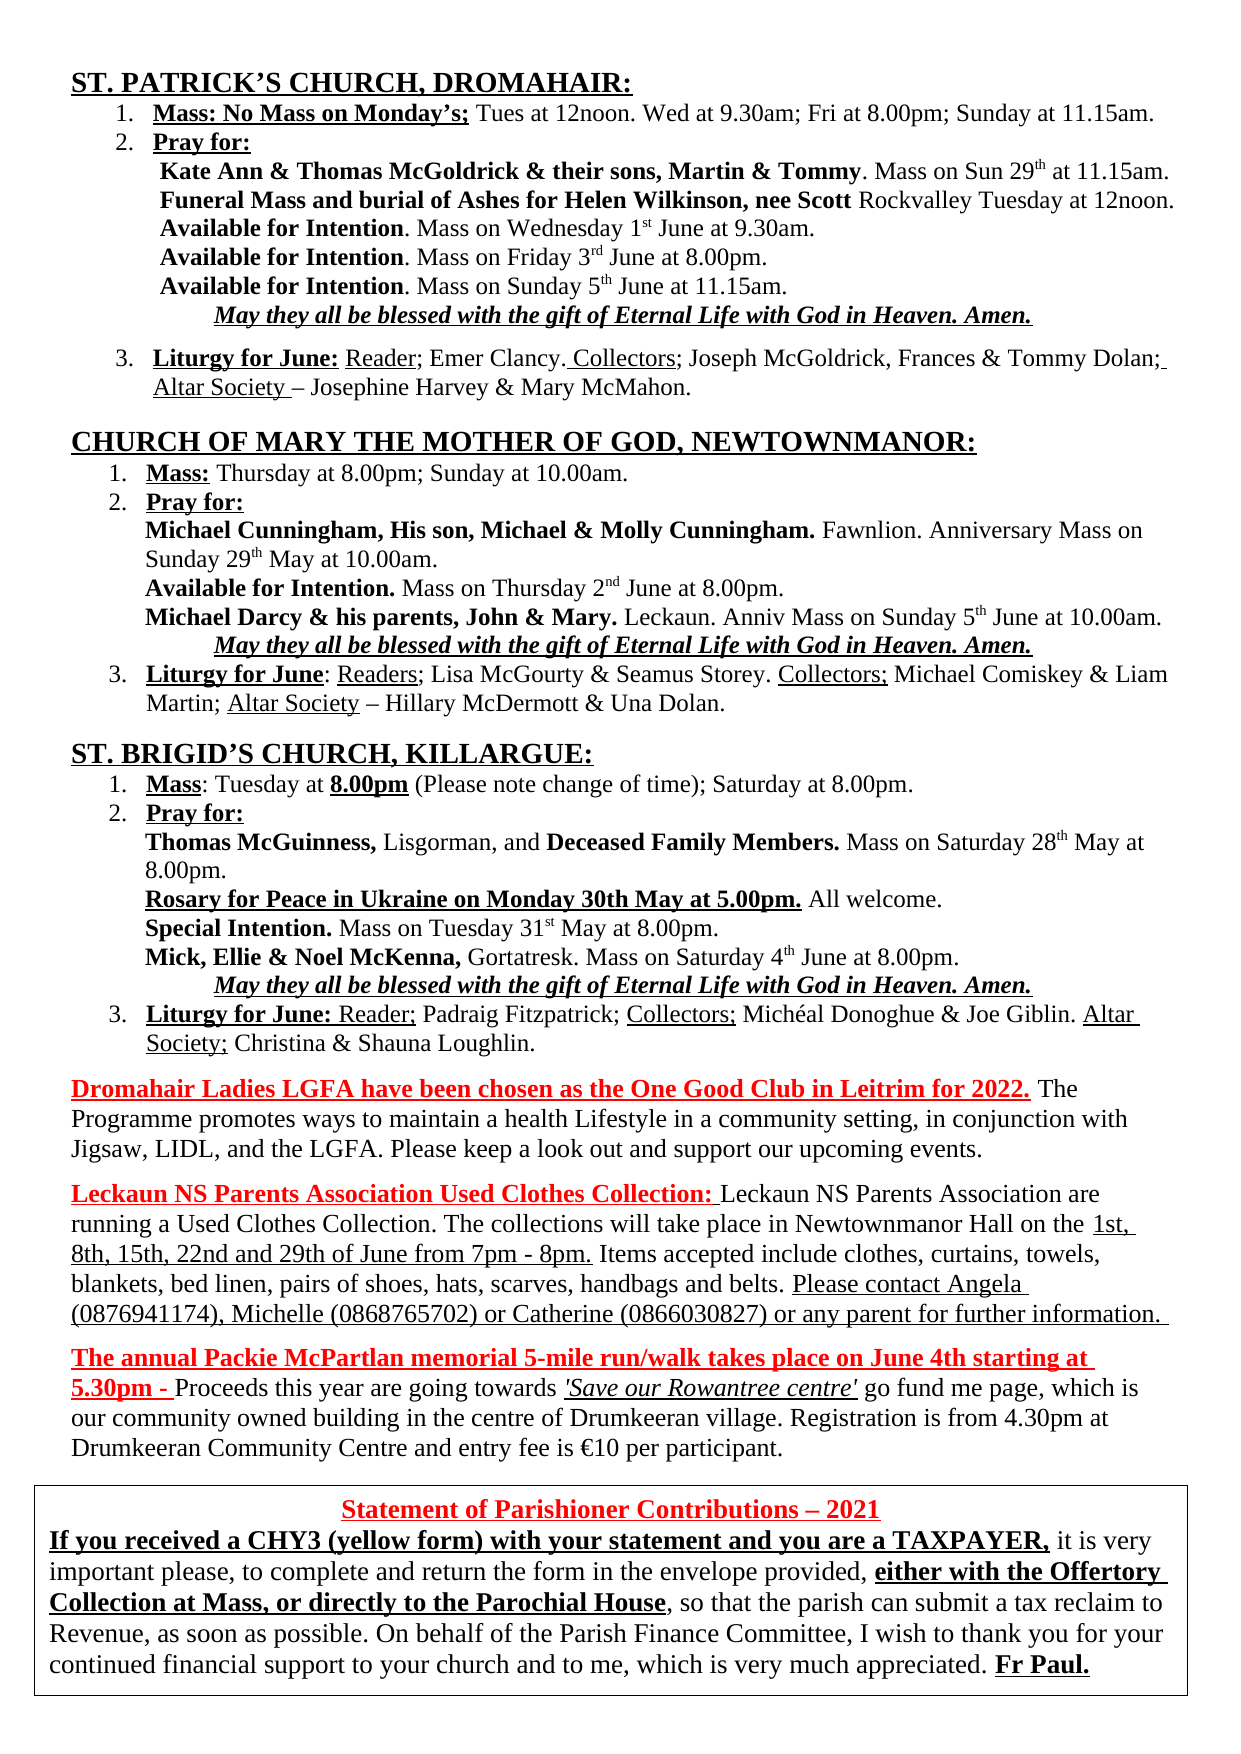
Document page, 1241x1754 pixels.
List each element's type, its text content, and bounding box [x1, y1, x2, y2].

text Thomas McGuinness, Lisgorman, and Deceased Family Members. Mass on Saturday 28th May at 8.00pm. [145, 827, 1175, 884]
text Funeral Mass and burial of Ashes for Helen Wilkinson, nee Scott Rockvalley Tuesday at 12noon. [159, 185, 1175, 213]
list Mass: No Mass on Monday’s; Tues at 12noon. Wed at 9.30am; Fri at 8.00pm; Sunday at 11.15am. [115, 98, 1175, 127]
list Liturgy for June: Readers; Lisa McGourty & Seamus Storey. Collectors; Michael Comiskey & Liam Martin; Altar Society – Hillary McDermott & Una Dolan. [108, 659, 1175, 717]
text CHURCH OF MARY THE MOTHER OF GOD, NEWTOWNMANOR: [71, 424, 1175, 458]
list Pray for: [108, 487, 1175, 515]
list Mass: Thursday at 8.00pm; Sunday at 10.00am. [108, 458, 1175, 487]
text May they all be blessed with the gift of Eternal Life with God in Heaven. Amen. [71, 971, 1175, 999]
list Mass: Tuesday at 8.00pm (Please note change of time); Saturday at 8.00pm. [108, 769, 1175, 798]
text Available for Intention. Mass on Thursday 2nd June at 8.00pm. [145, 573, 1175, 602]
text Available for Intention. Mass on Wednesday 1st June at 9.30am. [159, 213, 1175, 242]
list Pray for: [115, 127, 1175, 156]
text The annual Packie McPartlan memorial 5-mile run/walk takes place on June 4th starting at 5.30pm - Proceeds this year are going towards 'Save our Rowantree centre' go fund me page, which is our community owned building in the centre of Drumkeeran village. Registration is from 4.30pm at Drumkeeran Community Centre and entry fee is €10 per participant. [71, 1342, 1175, 1462]
text Michael Cunningham, His son, Michael & Molly Cunningham. Fawnlion. Anniversary Mass on Sunday 29th May at 10.00am. [145, 515, 1175, 573]
text Special Intention. Mass on Tuesday 31st May at 8.00pm. [145, 913, 1175, 942]
text May they all be blessed with the gift of Eternal Life with God in Heaven. Amen. [71, 630, 1175, 659]
text Leckaun NS Parents Association Used Clothes Collection: Leckaun NS Parents Association are running a Used Clothes Collection. The collections will take place in Newtownmanor Hall on the 1st, 8th, 15th, 22nd and 29th of June from 7pm - 8pm. Items accepted include clothes, curtains, towels, blankets, bed linen, pairs of shoes, hats, scarves, handbags and belts. Please contact Angela (0876941174), Michelle (0868765702) or Catherine (0866030827) or any parent for further information. [71, 1178, 1175, 1328]
text Kate Ann & Thomas McGoldrick & their sons, Martin & Tommy. Mass on Sun 29th at 11.15am. [159, 156, 1175, 185]
text Available for Intention. Mass on Sunday 5th June at 11.15am. [159, 271, 1175, 300]
list Pray for: [108, 798, 1175, 827]
text Rosary for Peace in Ukraine on Monday 30th May at 5.00pm. All welcome. [145, 884, 1175, 913]
list Liturgy for June: Reader; Emer Clancy. Collectors; Joseph McGoldrick, Frances & Tommy Dolan; Altar Society – Josephine Harvey & Mary McMahon. [115, 343, 1175, 400]
text Mick, Ellie & Noel McKenna, Gortatresk. Mass on Saturday 4th June at 8.00pm. [145, 942, 1175, 971]
text ST. PATRICK’S CHURCH, DROMAHAIR: [71, 65, 1175, 98]
text ST. BRIGID’S CHURCH, KILLARGUE: [71, 736, 1175, 769]
text Available for Intention. Mass on Friday 3rd June at 8.00pm. [159, 242, 1175, 271]
list Liturgy for June: Reader; Padraig Fitzpatrick; Collectors; Michéal Donoghue & Joe Giblin. Altar Society; Christina & Shauna Loughlin. [108, 999, 1175, 1057]
text May they all be blessed with the gift of Eternal Life with God in Heaven. Amen. [71, 300, 1175, 328]
text Dromahair Ladies LGFA have been chosen as the One Good Club in Leitrim for 2022. The Programme promotes ways to maintain a health Lifestyle in a community setting, in conjunction with Jigsaw, LIDL, and the LGFA. Please keep a look out and support our upcoming events. [71, 1073, 1175, 1163]
text Michael Darcy & his parents, John & Mary. Leckaun. Anniv Mass on Sunday 5th June at 10.00am. [145, 602, 1175, 630]
